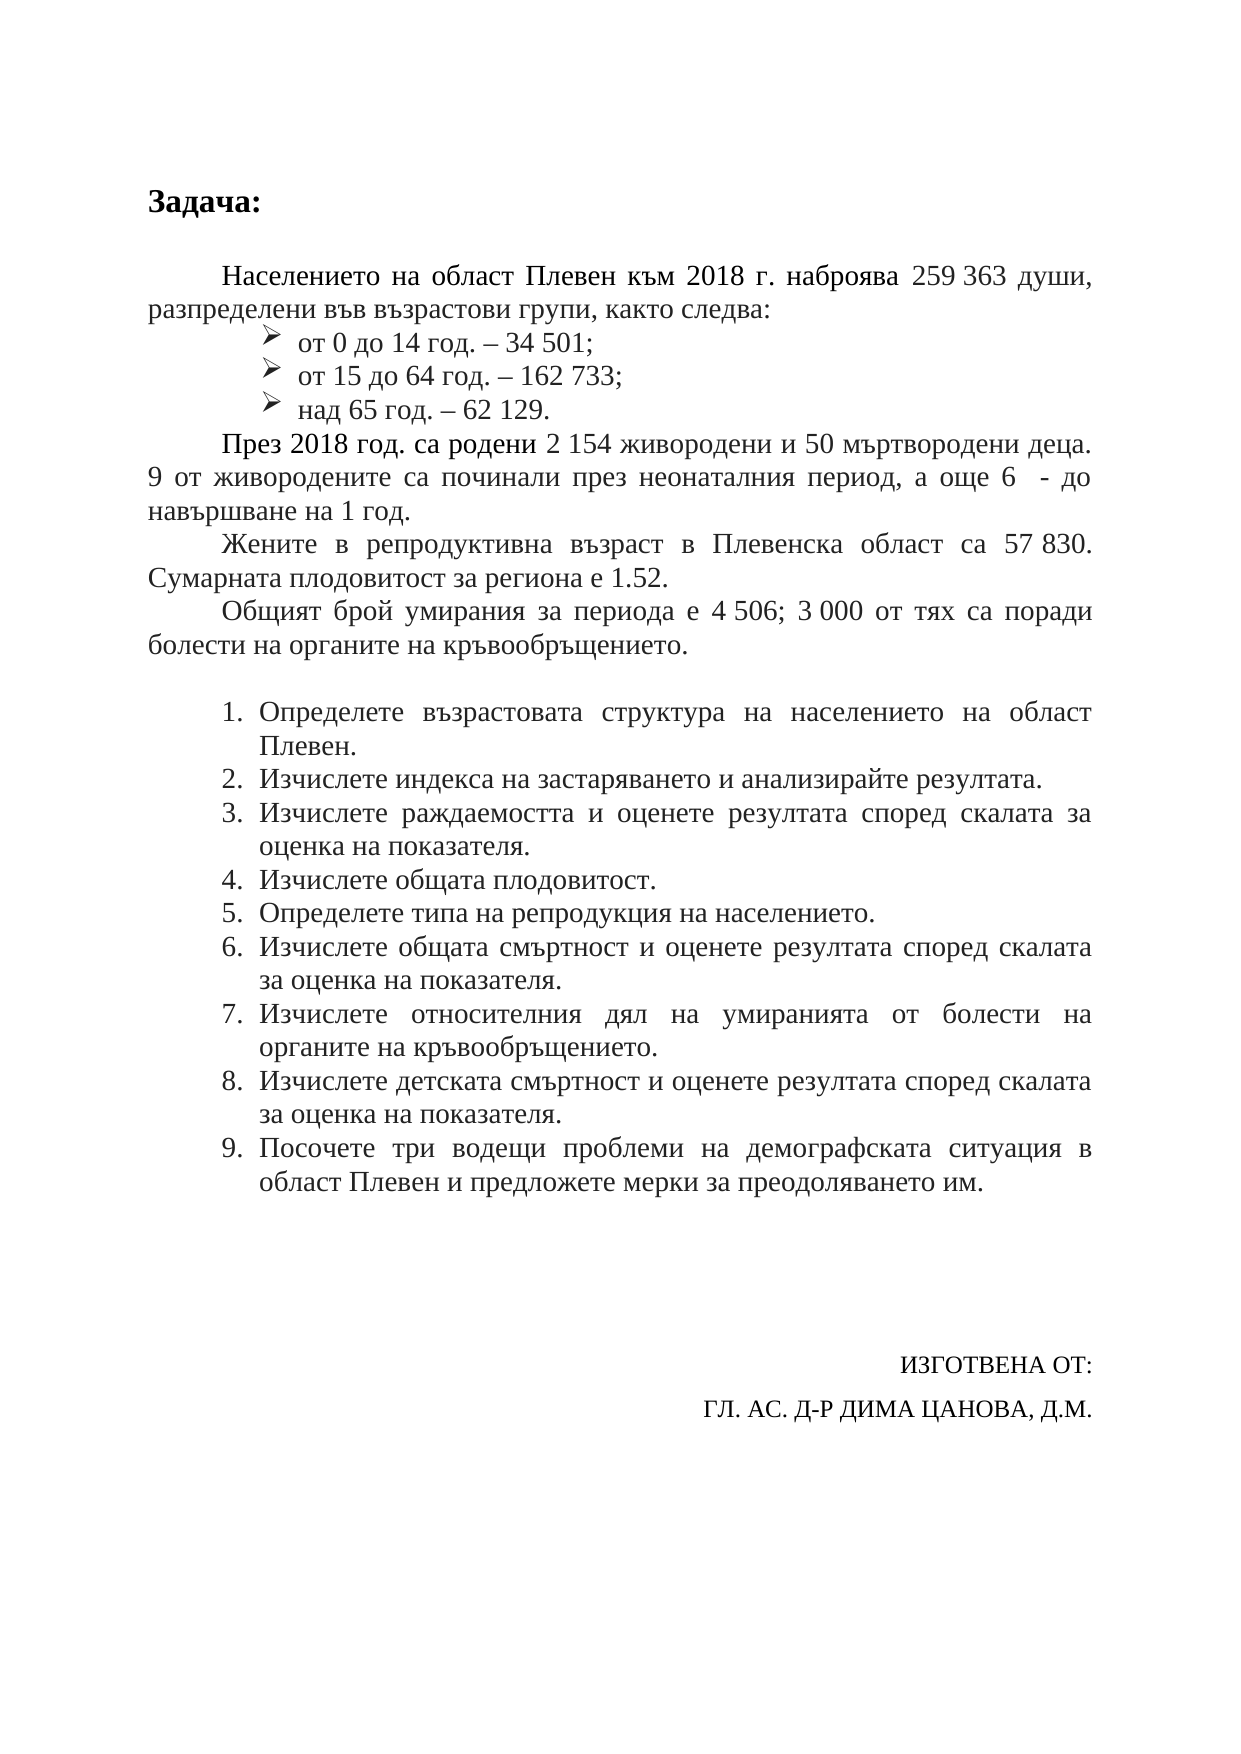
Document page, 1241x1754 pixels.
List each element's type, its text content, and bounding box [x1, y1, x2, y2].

list Изчислете общата плодовитост. [221, 862, 1093, 895]
list Изчислете относителния дял на умиранията от болести на органите на кръвообръщението. [221, 996, 1093, 1063]
list над 65 год. – 62 129. [260, 392, 1093, 426]
list Изчислете общата смъртност и оценете резултата според скалата за оценка на показателя. [221, 929, 1093, 996]
text гл. ас. д-р дима цанова, д.м. [448, 1394, 1093, 1422]
list от 0 до 14 год. – 34 501; [260, 325, 1093, 358]
text Населението на област Плевен към 2018 г. наброява 259 363 души, разпределени във възрастови групи, както следва: [148, 258, 1093, 325]
text Жените в репродуктивна възраст в Плевенска област са 57 830. Сумарната плодовитост за региона е 1.52. [148, 526, 1093, 593]
list Определете възрастовата структура на населението на област Плевен. [221, 694, 1093, 761]
list Изчислете детската смъртност и оценете резултата според скалата за оценка на показателя. [221, 1063, 1093, 1130]
text Задача: [148, 181, 1093, 219]
text изготвена от: [448, 1351, 1093, 1379]
list Изчислете индекса на застаряването и анализирайте резултата. [221, 761, 1093, 795]
list от 15 до 64 год. – 162 733; [260, 358, 1093, 392]
list Изчислете раждаемостта и оценете резултата според скалата за оценка на показателя. [221, 795, 1093, 862]
list Определете типа на репродукция на населението. [221, 895, 1093, 929]
text През 2018 год. са родени 2 154 живородени и 50 мъртвородени деца. 9 от живородените са починали през неонаталния период, а още 6 - до навършване на 1 год. [148, 426, 1093, 526]
text Общият брой умирания за периода е 4 506; 3 000 от тях са поради болести на органите на кръвообръщението. [148, 593, 1093, 661]
list Посочете три водещи проблеми на демографската ситуация в област Плевен и предложете мерки за преодоляването им. [221, 1130, 1093, 1197]
